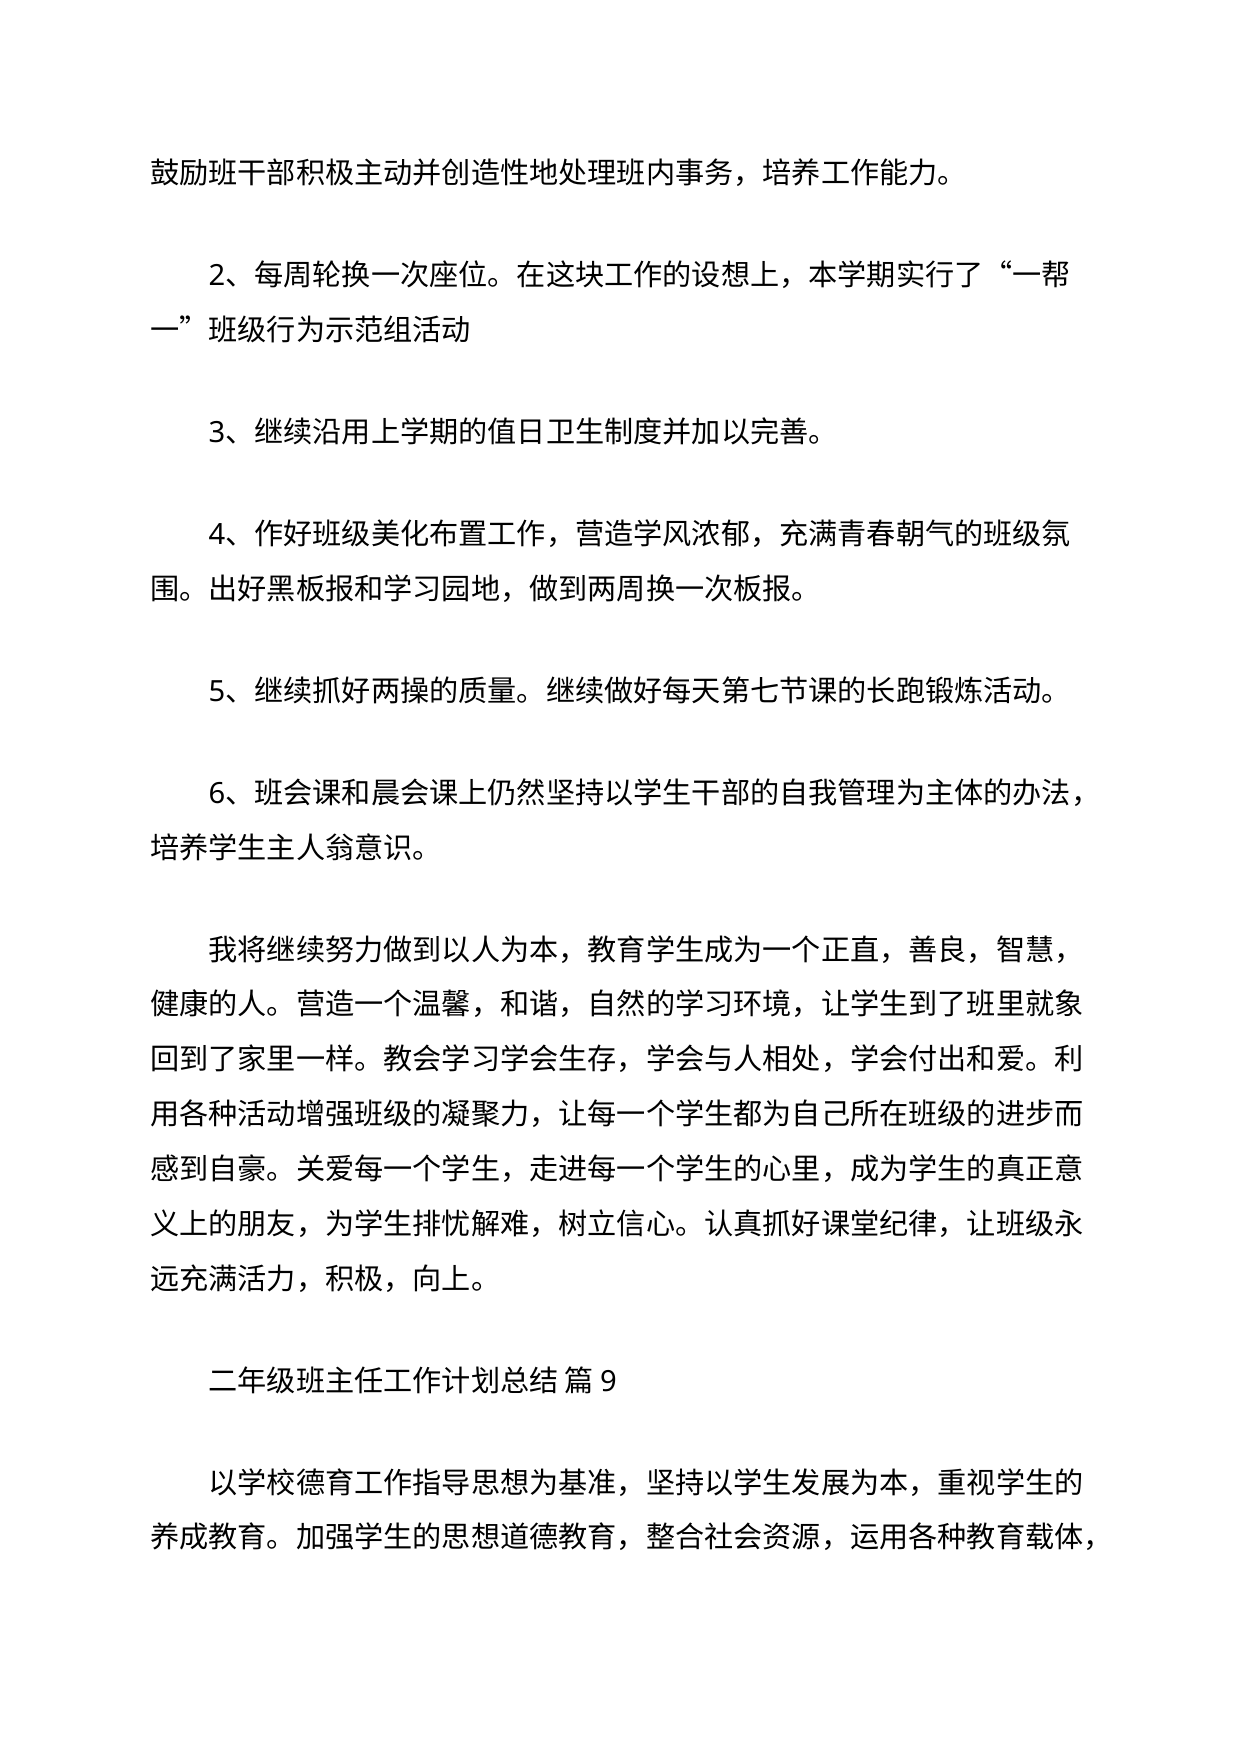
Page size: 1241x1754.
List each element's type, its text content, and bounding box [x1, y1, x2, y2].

text 我将继续努力做到以人为本，教育学生成为一个正直，善良，智慧，健康的人。营造一个温馨，和谐，自然的学习环境，让学生到了班里就象回到了家里一样。教会学习学会生存，学会与人相处，学会付出和爱。利用各种活动增强班级的凝聚力，让每一个学生都为自己所在班级的进步而感到自豪。关爱每一个学生，走进每一个学生的心里，成为学生的真正意义上的朋友，为学生排忧解难，树立信心。认真抓好课堂纪律，让班级永远充满活力，积极，向上。 [150, 926, 1090, 1298]
text 6、班会课和晨会课上仍然坚持以学生干部的自我管理为主体的办法，培养学生主人翁意识。 [150, 769, 1090, 867]
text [150, 150, 1090, 192]
text 2、每周轮换一次座位。在这块工作的设想上，本学期实行了“一帮一”班级行为示范组活动 [150, 252, 1090, 349]
text 5、继续抓好两操的质量。继续做好每天第七节课的长跑锻炼活动。 [150, 667, 1090, 710]
text 4、作好班级美化布置工作，营造学风浓郁，充满青春朝气的班级氛围。出好黑板报和学习园地，做到两周换一次板报。 [150, 511, 1090, 608]
text 二年级班主任工作计划总结 篇9 [150, 1357, 1090, 1399]
text 3、继续沿用上学期的值日卫生制度并加以完善。 [150, 408, 1090, 451]
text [150, 1459, 1090, 1556]
